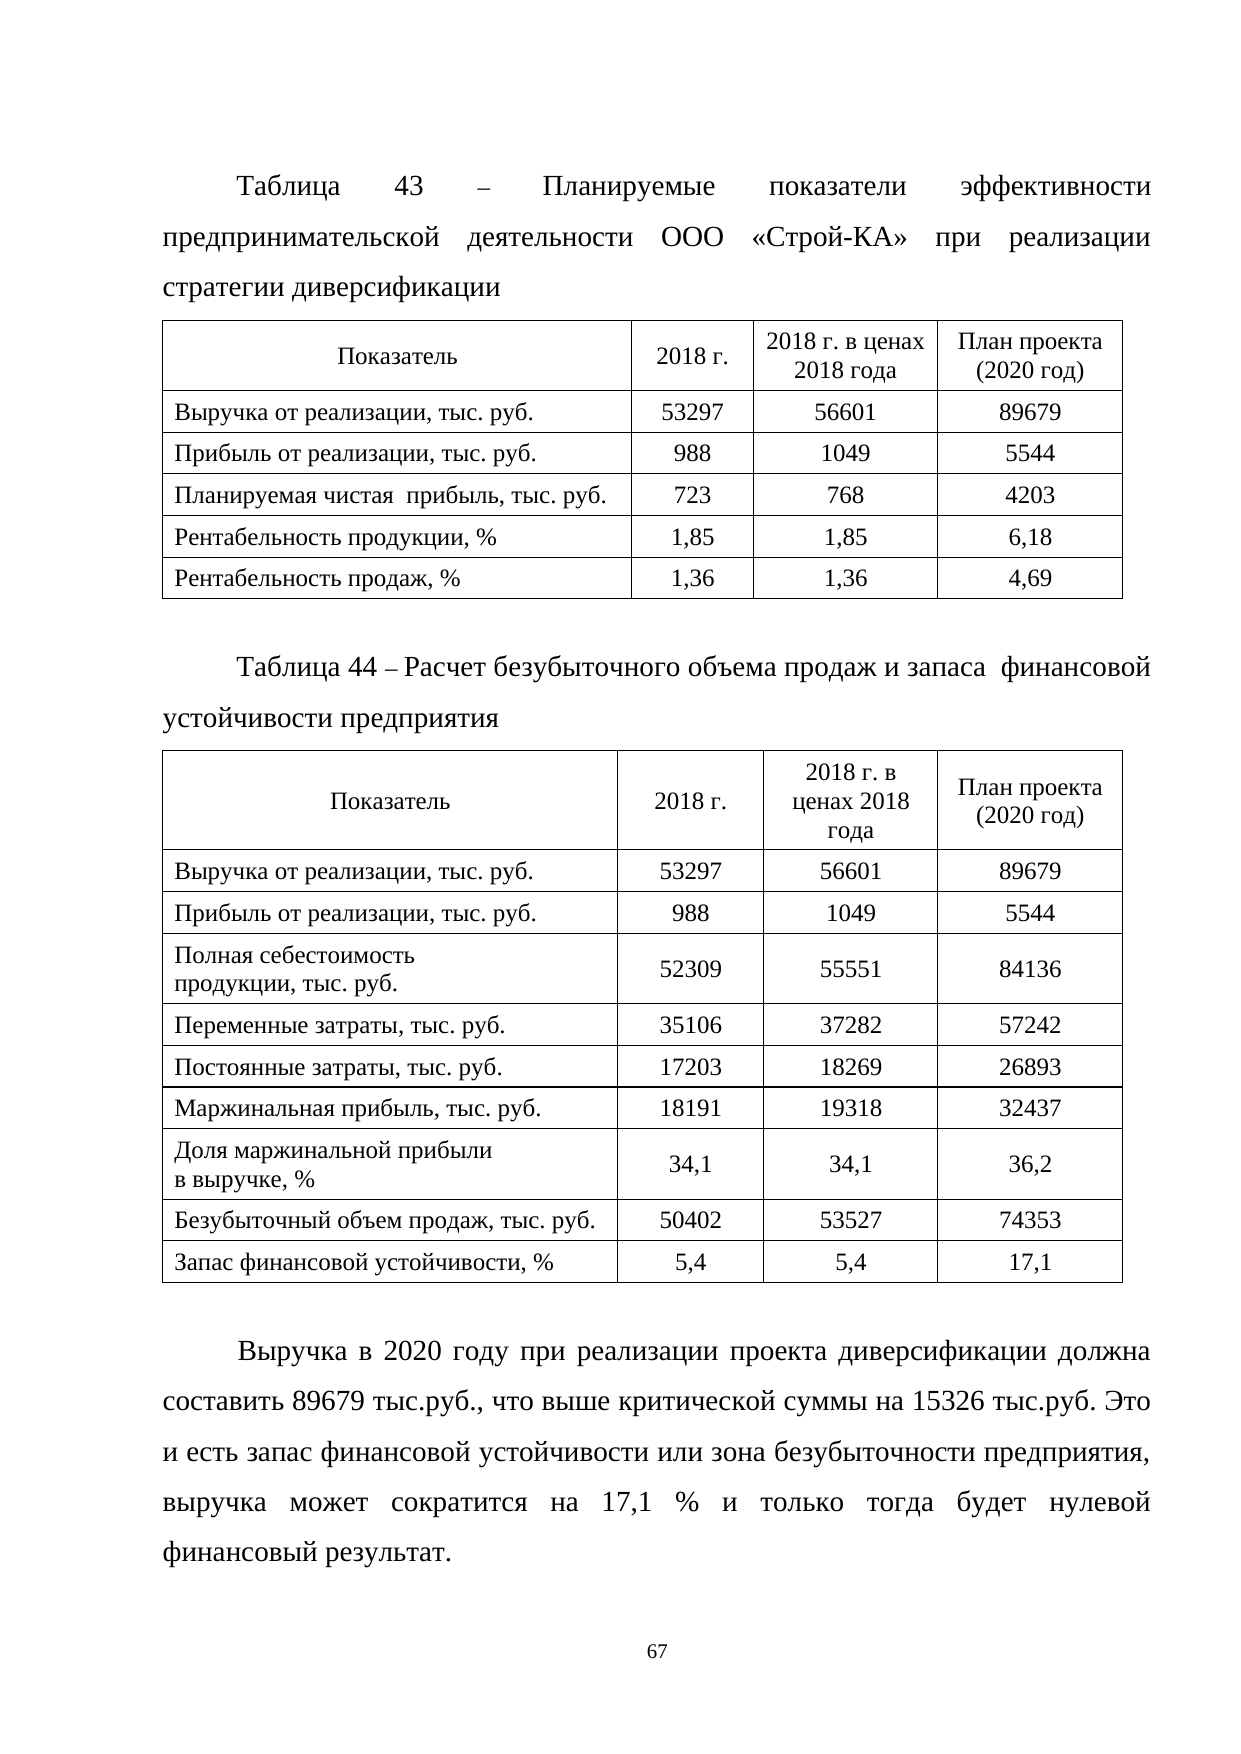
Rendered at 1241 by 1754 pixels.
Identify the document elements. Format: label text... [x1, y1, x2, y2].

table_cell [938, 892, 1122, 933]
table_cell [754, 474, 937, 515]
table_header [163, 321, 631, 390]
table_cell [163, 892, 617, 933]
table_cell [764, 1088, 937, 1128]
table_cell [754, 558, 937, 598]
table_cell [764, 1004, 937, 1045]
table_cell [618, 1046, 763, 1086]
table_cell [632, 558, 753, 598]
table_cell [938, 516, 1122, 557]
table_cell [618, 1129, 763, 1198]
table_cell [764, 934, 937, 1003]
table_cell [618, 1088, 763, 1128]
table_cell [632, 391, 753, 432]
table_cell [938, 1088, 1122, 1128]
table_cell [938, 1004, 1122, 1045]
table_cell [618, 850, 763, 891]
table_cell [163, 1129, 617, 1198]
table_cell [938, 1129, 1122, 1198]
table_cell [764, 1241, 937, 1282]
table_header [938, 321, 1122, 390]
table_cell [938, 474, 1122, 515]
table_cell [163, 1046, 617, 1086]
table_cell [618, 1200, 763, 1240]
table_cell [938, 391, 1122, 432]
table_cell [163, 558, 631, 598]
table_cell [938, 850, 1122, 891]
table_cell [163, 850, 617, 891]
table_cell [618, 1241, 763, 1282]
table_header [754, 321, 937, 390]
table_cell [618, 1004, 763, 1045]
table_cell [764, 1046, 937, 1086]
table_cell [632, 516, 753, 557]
text Выручка в 2020 году при реализации проекта диверсификации должна составить 89679 тыс.руб., что выше критической суммы на 15326 тыс.руб. Это и есть запас финансовой устойчивости или зона безубыточности предприятия, выручка может сократится на 17,1 % и только тогда будет нулевой финансовый результат. [162, 1333, 1152, 1568]
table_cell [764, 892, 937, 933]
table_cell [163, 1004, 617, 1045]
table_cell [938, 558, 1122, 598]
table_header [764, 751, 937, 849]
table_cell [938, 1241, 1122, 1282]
text Таблица 43 – Планируемые показатели эффективности предпринимательской деятельности ООО «Строй-КА» при реализации стратегии диверсификации [162, 168, 1152, 303]
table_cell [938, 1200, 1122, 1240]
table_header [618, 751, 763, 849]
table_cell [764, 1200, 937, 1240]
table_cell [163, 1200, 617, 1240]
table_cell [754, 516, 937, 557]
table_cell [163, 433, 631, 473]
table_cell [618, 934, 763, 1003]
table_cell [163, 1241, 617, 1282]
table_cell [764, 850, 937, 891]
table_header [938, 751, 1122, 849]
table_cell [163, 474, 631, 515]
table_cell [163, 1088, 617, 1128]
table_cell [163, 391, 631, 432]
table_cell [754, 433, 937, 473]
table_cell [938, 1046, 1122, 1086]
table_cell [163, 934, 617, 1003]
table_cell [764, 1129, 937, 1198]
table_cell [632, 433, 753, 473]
text Таблица 44 – Расчет безубыточного объема продаж и запаса финансовой устойчивости предприятия [162, 649, 1152, 733]
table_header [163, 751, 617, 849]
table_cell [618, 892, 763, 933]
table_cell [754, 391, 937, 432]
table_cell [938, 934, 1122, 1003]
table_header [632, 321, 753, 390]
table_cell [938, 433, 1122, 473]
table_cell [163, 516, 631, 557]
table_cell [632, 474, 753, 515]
